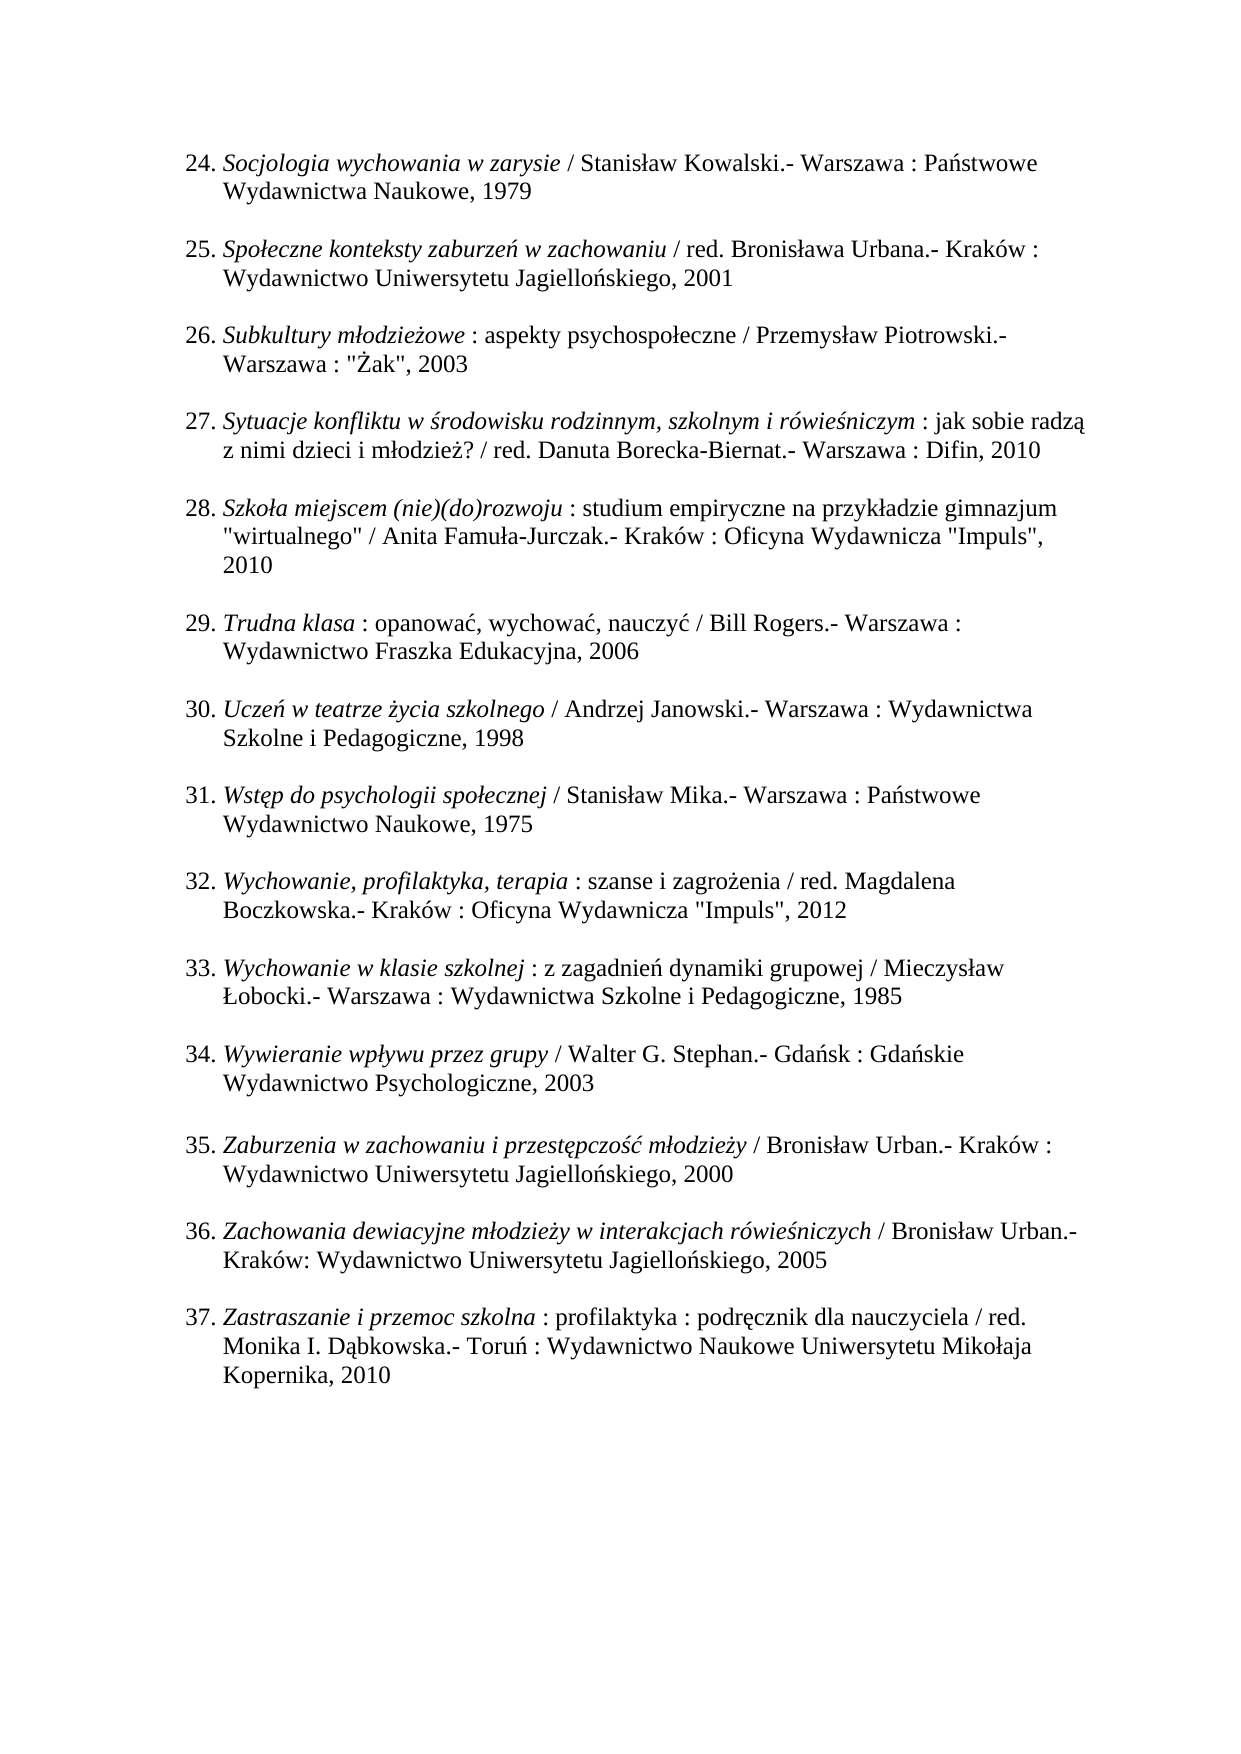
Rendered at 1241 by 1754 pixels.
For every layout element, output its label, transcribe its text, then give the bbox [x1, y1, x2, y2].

list Zachowania dewiacyjne młodzieży w interakcjach rówieśniczych / Bronisław Urban.- Kraków: Wydawnictwo Uniwersytetu Jagiellońskiego, 2005 [185, 1216, 1093, 1274]
list Zastraszanie i przemoc szkolna : profilaktyka : podręcznik dla nauczyciela / red. Monika I. Dąbkowska.- Toruń : Wydawnictwo Naukowe Uniwersytetu Mikołaja Kopernika, 2010 [185, 1302, 1093, 1389]
list Subkultury młodzieżowe : aspekty psychospołeczne / Przemysław Piotrowski.- Warszawa : "Żak", 2003 [185, 320, 1093, 378]
list Wychowanie w klasie szkolnej : z zagadnień dynamiki grupowej / Mieczysław Łobocki.- Warszawa : Wydawnictwa Szkolne i Pedagogiczne, 1985 [185, 953, 1093, 1010]
list Wywieranie wpływu przez grupy / Walter G. Stephan.- Gdańsk : Gdańskie Wydawnictwo Psychologiczne, 2003 [185, 1039, 1093, 1096]
list Uczeń w teatrze życia szkolnego / Andrzej Janowski.- Warszawa : Wydawnictwa Szkolne i Pedagogiczne, 1998 [185, 694, 1093, 751]
list Wstęp do psychologii społecznej / Stanisław Mika.- Warszawa : Państwowe Wydawnictwo Naukowe, 1975 [185, 780, 1093, 838]
list Szkoła miejscem (nie)(do)rozwoju : studium empiryczne na przykładzie gimnazjum "wirtualnego" / Anita Famuła-Jurczak.- Kraków : Oficyna Wydawnicza "Impuls", 2010 [185, 493, 1093, 579]
list Sytuacje konfliktu w środowisku rodzinnym, szkolnym i rówieśniczym : jak sobie radzą z nimi dzieci i młodzież? / red. Danuta Borecka-Biernat.- Warszawa : Difin, 2010 [185, 406, 1093, 464]
list Zaburzenia w zachowaniu i przestępczość młodzieży / Bronisław Urban.- Kraków : Wydawnictwo Uniwersytetu Jagiellońskiego, 2000 [185, 1130, 1093, 1187]
list Socjologia wychowania w zarysie / Stanisław Kowalski.- Warszawa : Państwowe Wydawnictwa Naukowe, 1979 [185, 148, 1093, 205]
list Społeczne konteksty zaburzeń w zachowaniu / red. Bronisława Urbana.- Kraków : Wydawnictwo Uniwersytetu Jagiellońskiego, 2001 [185, 234, 1093, 291]
list Trudna klasa : opanować, wychować, nauczyć / Bill Rogers.- Warszawa : Wydawnictwo Fraszka Edukacyjna, 2006 [185, 608, 1093, 665]
list Wychowanie, profilaktyka, terapia : szanse i zagrożenia / red. Magdalena Boczkowska.- Kraków : Oficyna Wydawnicza "Impuls", 2012 [185, 866, 1093, 924]
